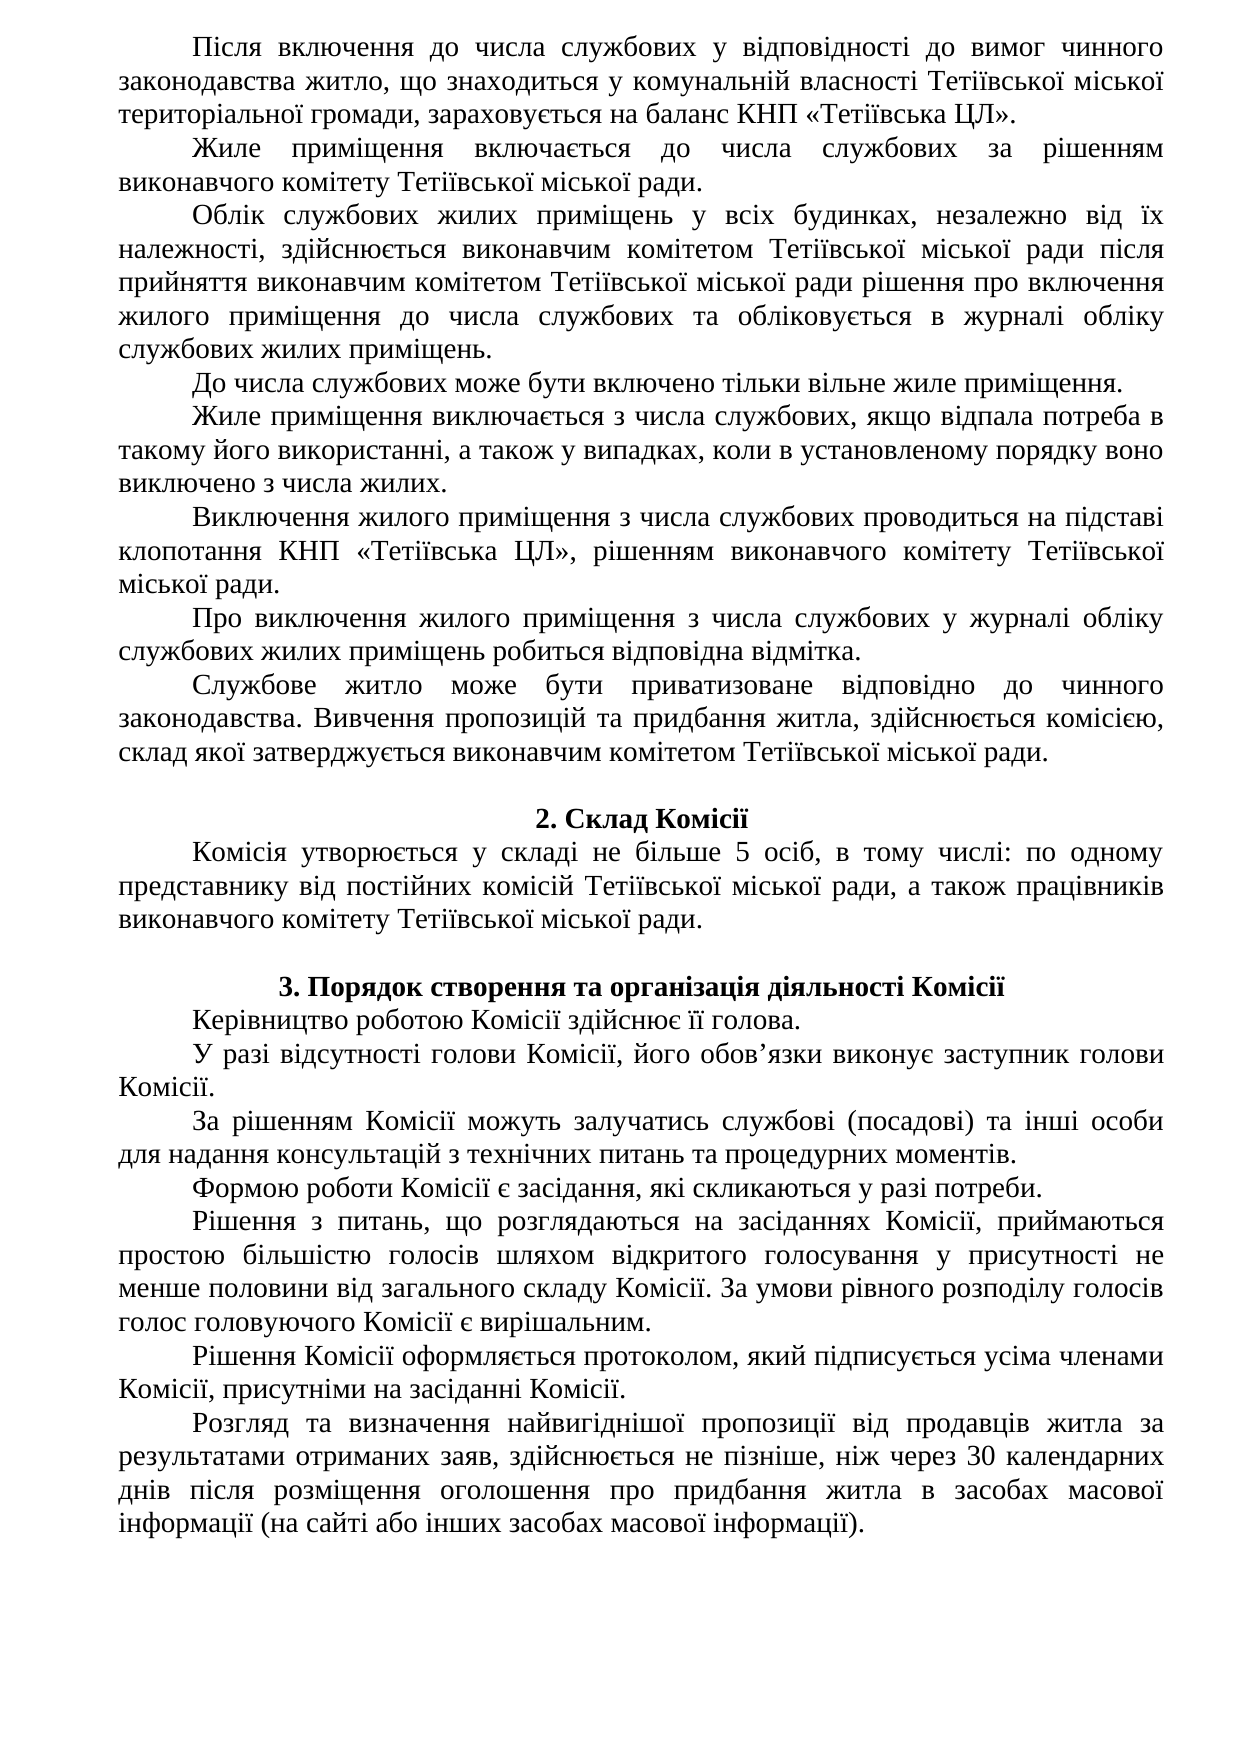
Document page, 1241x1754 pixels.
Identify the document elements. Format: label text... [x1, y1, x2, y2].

text Про виключення жилого приміщення з числа службових у журналі обліку службових жилих приміщень робиться відповідна відмітка. [118, 600, 1165, 667]
text Службове житло може бути приватизоване відповідно до чинного законодавства. Вивчення пропозицій та придбання житла, здійснюється комісією, склад якої затверджується виконавчим комітетом Тетіївської міської ради. [118, 667, 1165, 767]
text Формою роботи Комісії є засідання, які скликаються у разі потреби. [118, 1170, 1165, 1203]
text Рішення з питань, що розглядаються на засіданнях Комісії, приймаються простою більшістю голосів шляхом відкритого голосування у присутності не менше половини від загального складу Комісії. За умови рівного розподілу голосів голос головуючого Комісії є вирішальним. [118, 1203, 1165, 1338]
text За рішенням Комісії можуть залучатись службові (посадові) та інші особи для надання консультацій з технічних питань та процедурних моментів. [118, 1103, 1165, 1170]
text 3. Порядок створення та організація діяльності Комісії [118, 969, 1165, 1002]
text Виключення жилого приміщення з числа службових проводиться на підставі клопотання КНП «Тетіївська ЦЛ», рішенням виконавчого комітету Тетіївської міської ради. [118, 499, 1165, 600]
text 2. Склад Комісії [118, 801, 1165, 834]
text Розгляд та визначення найвигіднішої пропозиції від продавців житла за результатами отриманих заяв, здійснюється не пізніше, ніж через 30 календарних днів після розміщення оголошення про придбання житла в засобах масової інформації (на сайті або інших засобах масової інформації). [118, 1405, 1165, 1539]
text Комісія утворюється у складі не більше 5 осіб, в тому числі: по одному представнику від постійних комісій Тетіївської міської ради, а також працівників виконавчого комітету Тетіївської міської ради. [118, 834, 1165, 935]
text До числа службових може бути включено тільки вільне жиле приміщення. [118, 365, 1165, 398]
text Облік службових жилих приміщень у всіх будинках, незалежно від їх належності, здійснюється виконавчим комітетом Тетіївської міської ради після прийняття виконавчим комітетом Тетіївської міської ради рішення про включення жилого приміщення до числа службових та обліковується в журналі обліку службових жилих приміщень. [118, 197, 1165, 365]
text Жиле приміщення виключається з числа службових, якщо відпала потреба в такому його використанні, а також у випадках, коли в установленому порядку воно виключено з числа жилих. [118, 398, 1165, 499]
text Жиле приміщення включається до числа службових за рішенням виконавчого комітету Тетіївської міської ради. [118, 130, 1165, 197]
text Керівництво роботою Комісії здійснює її голова. [118, 1002, 1165, 1036]
text Після включення до числа службових у відповідності до вимог чинного законодавства житло, що знаходиться у комунальній власності Тетіївської міської територіальної громади, зараховується на баланс КНП «Тетіївська ЦЛ». [118, 29, 1165, 130]
text У разі відсутності голови Комісії, його обов’язки виконує заступник голови Комісії. [118, 1036, 1165, 1103]
text Рішення Комісії оформляється протоколом, який підписується усіма членами Комісії, присутніми на засіданні Комісії. [118, 1338, 1165, 1405]
